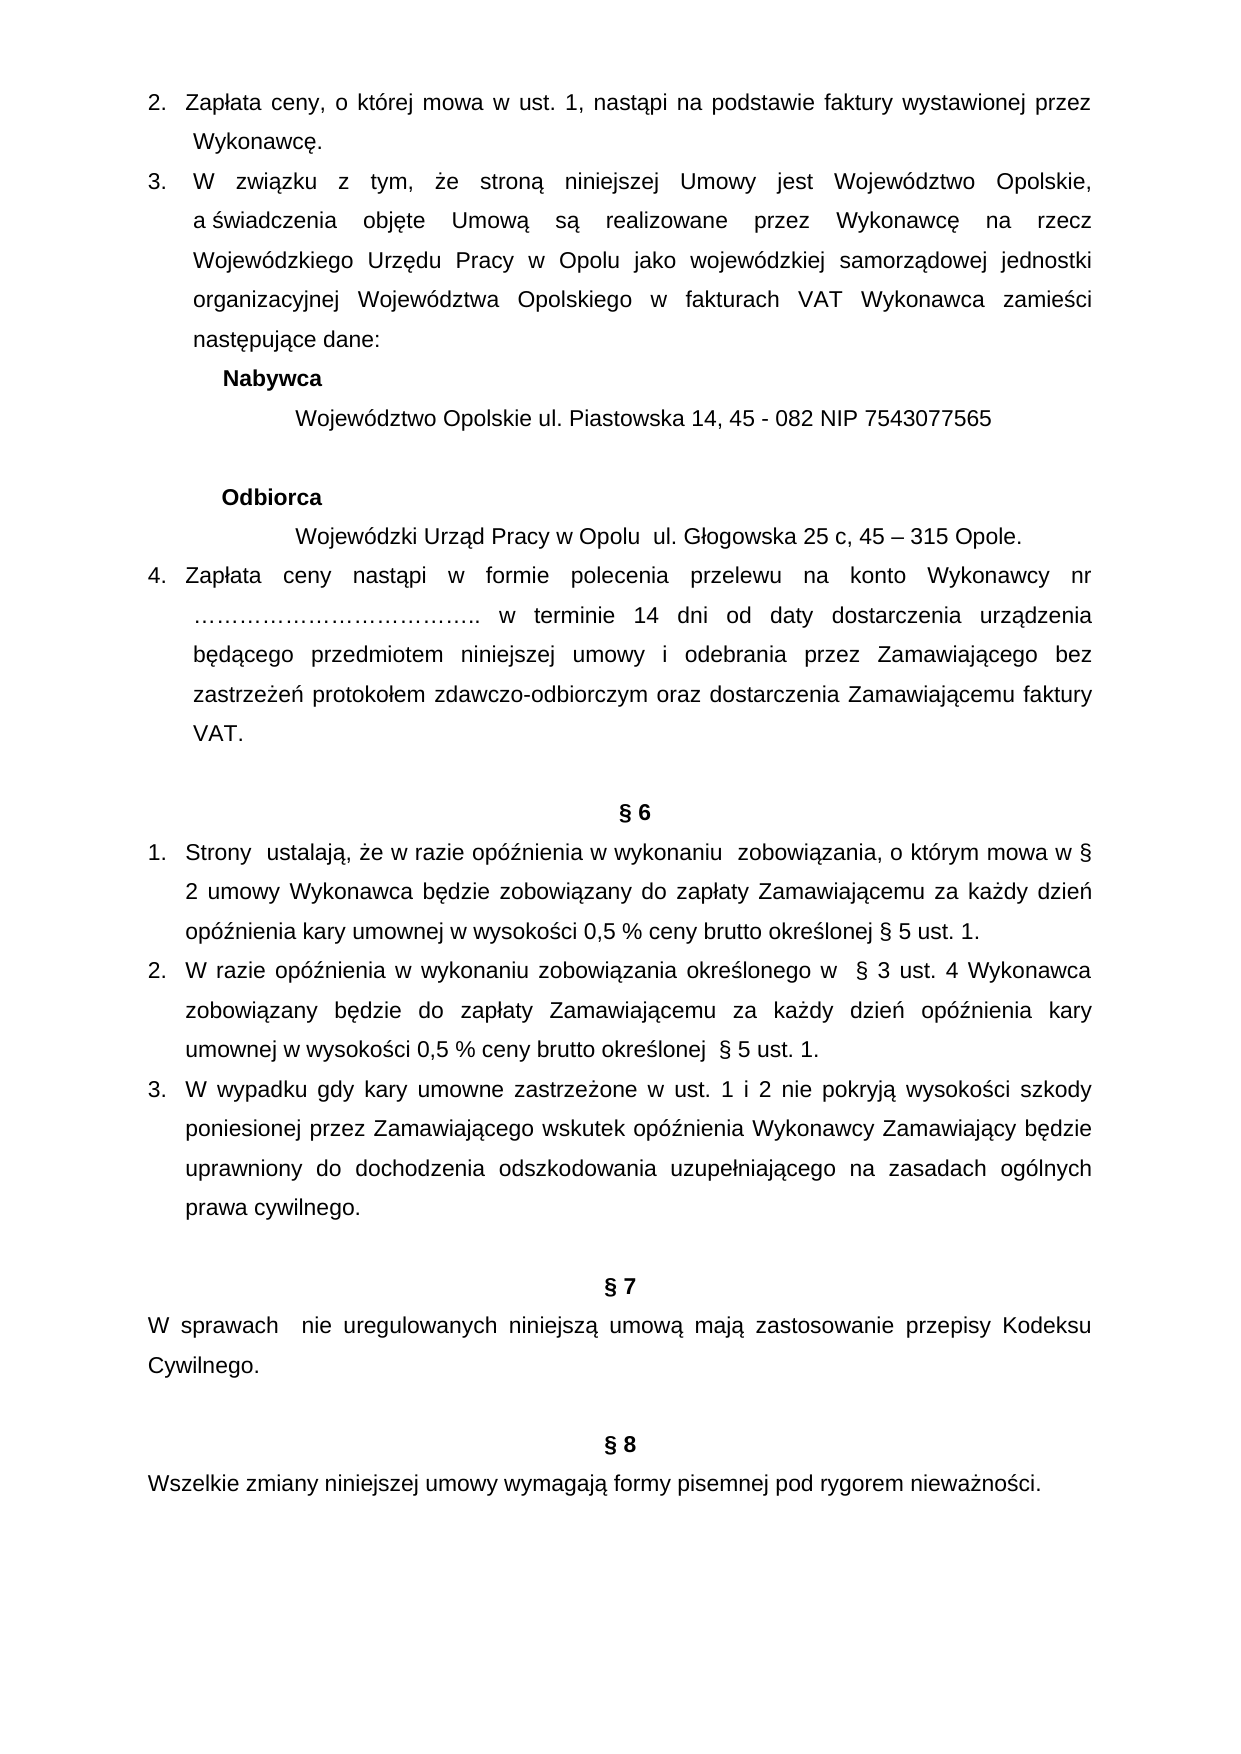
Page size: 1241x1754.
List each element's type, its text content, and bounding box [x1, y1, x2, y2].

list W wypadku gdy kary umowne zastrzeżone w ust. 1 i 2 nie pokryją wysokości szkody poniesionej przez Zamawiającego wskutek opóźnienia Wykonawcy Zamawiający będzie uprawniony do dochodzenia odszkodowania uzupełniającego na zasadach ogólnych prawa cywilnego. [148, 1076, 1093, 1220]
text Wojewódzki Urząd Pracy w Opolu ul. Głogowska 25 c, 45 – 315 Opole. [148, 523, 1093, 549]
list Zapłata ceny, o której mowa w ust. 1, nastąpi na podstawie faktury wystawionej przez Wykonawcę. [148, 89, 1093, 154]
list Województwo Opolskie ul. Piastowska 14, 45 - 082 NIP 7543077565 [223, 404, 1093, 431]
list W związku z tym, że stroną niniejszej Umowy jest Województwo Opolskie, a świadczenia objęte Umową są realizowane przez Wykonawcę na rzecz Wojewódzkiego Urzędu Pracy w Opolu jako wojewódzkiej samorządowej jednostki organizacyjnej Województwa Opolskiego w fakturach VAT Wykonawca zamieści następujące dane: [148, 168, 1093, 352]
text § 7 [148, 1273, 1093, 1299]
text § 8 [148, 1431, 1093, 1457]
list W razie opóźnienia w wykonaniu zobowiązania określonego w § 3 ust. 4 Wykonawca zobowiązany będzie do zapłaty Zamawiającemu za każdy dzień opóźnienia kary umownej w wysokości 0,5 % ceny brutto określonej § 5 ust. 1. [148, 957, 1093, 1062]
text § 6 [177, 799, 1093, 826]
list Nabywca [223, 365, 1093, 391]
text Wszelkie zmiany niniejszej umowy wymagają formy pisemnej pod rygorem nieważności. [148, 1470, 1093, 1497]
list Strony ustalają, że w razie opóźnienia w wykonaniu zobowiązania, o którym mowa w § 2 umowy Wykonawca będzie zobowiązany do zapłaty Zamawiającemu za każdy dzień opóźnienia kary umownej w wysokości 0,5 % ceny brutto określonej § 5 ust. 1. [148, 839, 1093, 944]
text W sprawach nie uregulowanych niniejszą umową mają zastosowanie przepisy Kodeksu Cywilnego. [148, 1312, 1093, 1378]
text Odbiorca [221, 444, 1093, 510]
list Zapłata ceny nastąpi w formie polecenia przelewu na konto Wykonawcy nr ……………………………….. w terminie 14 dni od daty dostarczenia urządzenia będącego przedmiotem niniejszej umowy i odebrania przez Zamawiającego bez zastrzeżeń protokołem zdawczo-odbiorczym oraz dostarczenia Zamawiającemu faktury VAT. [148, 562, 1093, 747]
